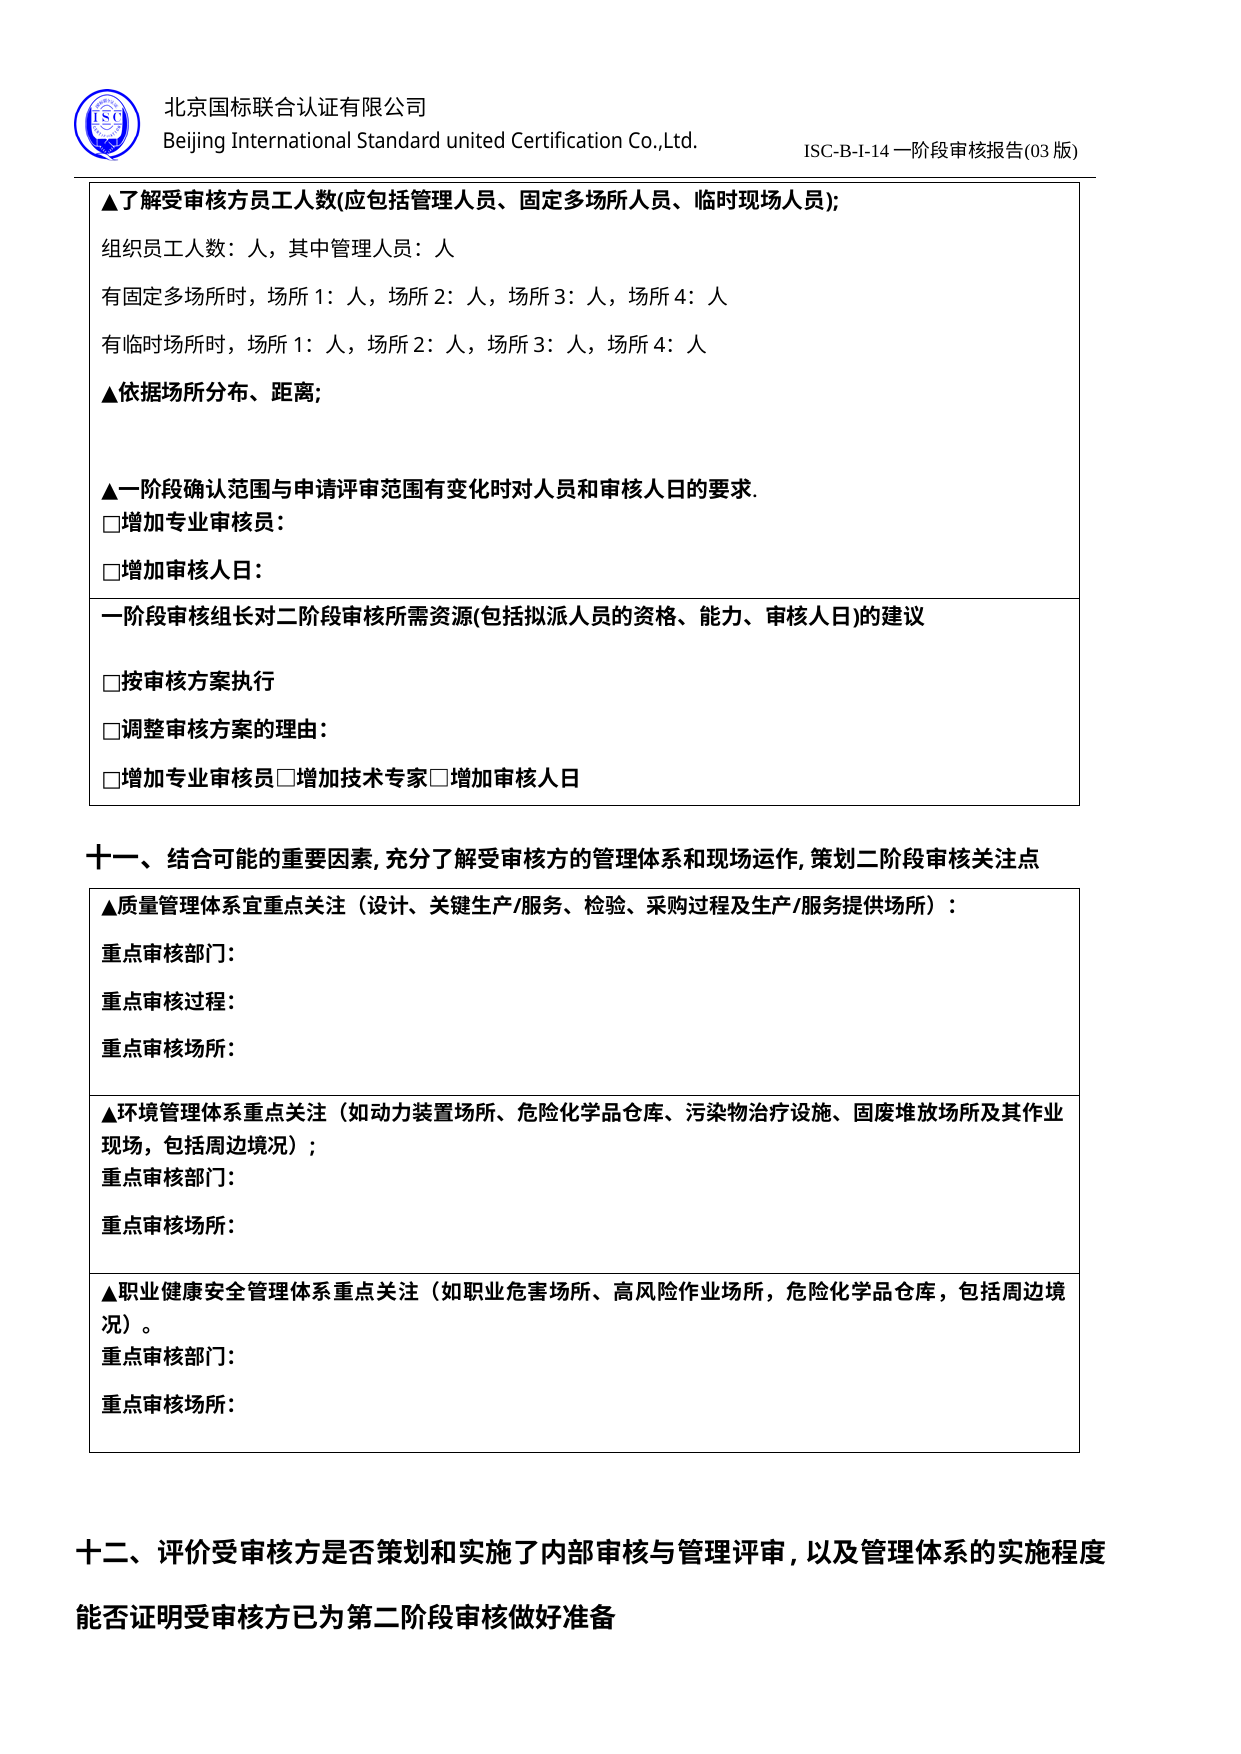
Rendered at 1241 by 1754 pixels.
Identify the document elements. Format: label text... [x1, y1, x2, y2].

table_cell ▲职业健康安全管理体系重点关注（如职业危害场所、高风险作业场所，危险化学品仓库，包括周边境况）。 重点审核部门： 重点审核场所： [90, 1274, 1079, 1452]
text 十一、结合可能的重要因素, 充分了解受审核方的管理体系和现场运作, 策划二阶段审核关注点 [86, 823, 1107, 888]
table_cell ▲环境管理体系重点关注（如动力装置场所、危险化学品仓库、污染物治疗设施、固废堆放场所及其作业现场，包括周边境况）; 重点审核部门： 重点审核场所： [90, 1096, 1079, 1273]
picture [74, 89, 143, 161]
table_header ▲了解受审核方员工人数(应包括管理人员、固定多场所人员、临时现场人员); 组织员工人数：人，其中管理人员：人 有固定多场所时，场所1：人，场所2：人，场所3：人，场所4：人 有临时场所时，场所1：人，场所2：人，场所3：人，场所4：人 ▲依据场所分布、距离; ▲一阶段确认范围与申请评审范围有变化时对人员和审核人日的要求. □增加专业审核员： □增加审核人日： [90, 183, 1079, 598]
table_cell 一阶段审核组长对二阶段审核所需资源(包括拟派人员的资格、能力、审核人日)的建议 □按审核方案执行 □调整审核方案的理由： □增加专业审核员□增加技术专家□增加审核人日 [90, 599, 1079, 805]
table_header ▲质量管理体系宜重点关注（设计、关键生产/服务、检验、采购过程及生产/服务提供场所）： 重点审核部门： 重点审核过程： 重点审核场所： [90, 889, 1079, 1094]
text 十二、评价受审核方是否策划和实施了内部审核与管理评审, 以及管理体系的实施程度能否证明受审核方已为第二阶段审核做好准备 [75, 1518, 1107, 1648]
